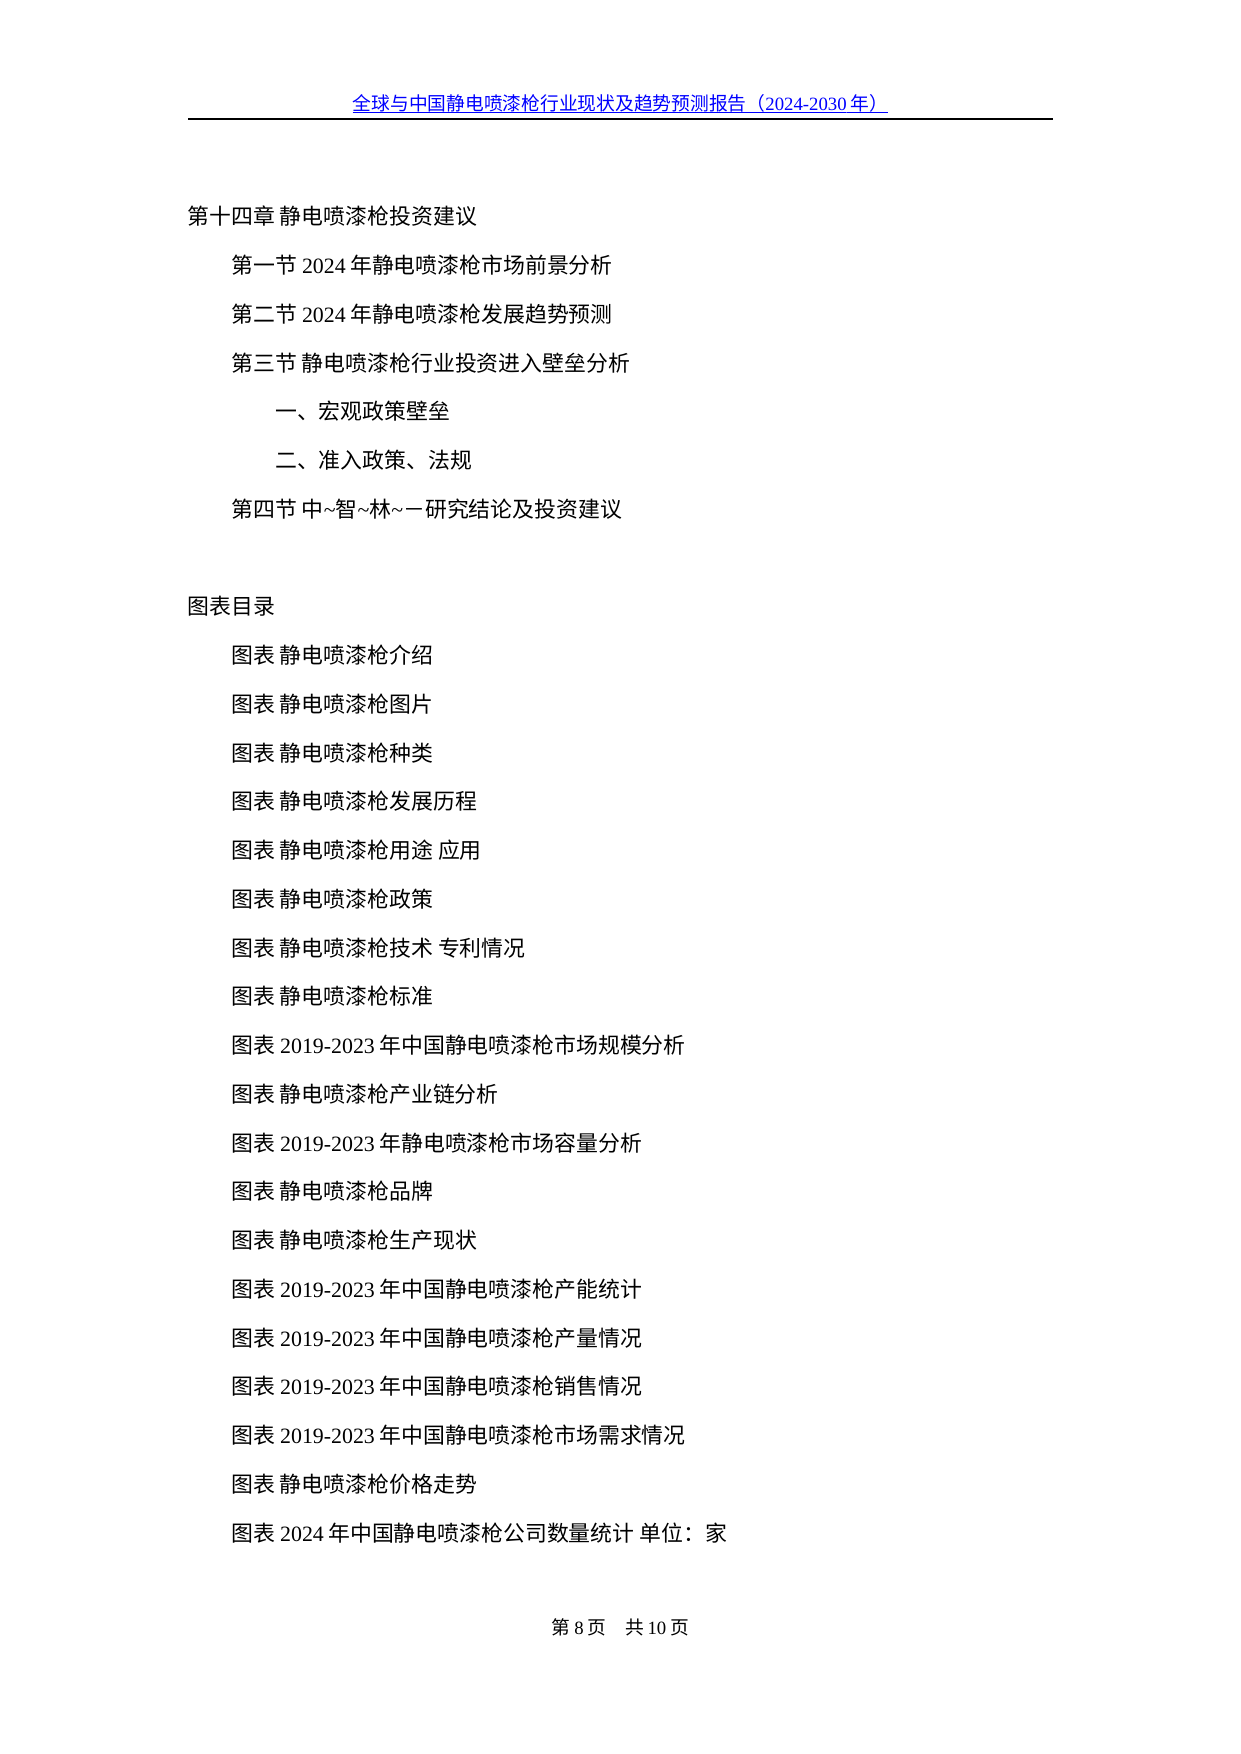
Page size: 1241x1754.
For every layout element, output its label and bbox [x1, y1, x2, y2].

text [187, 150, 1053, 1548]
